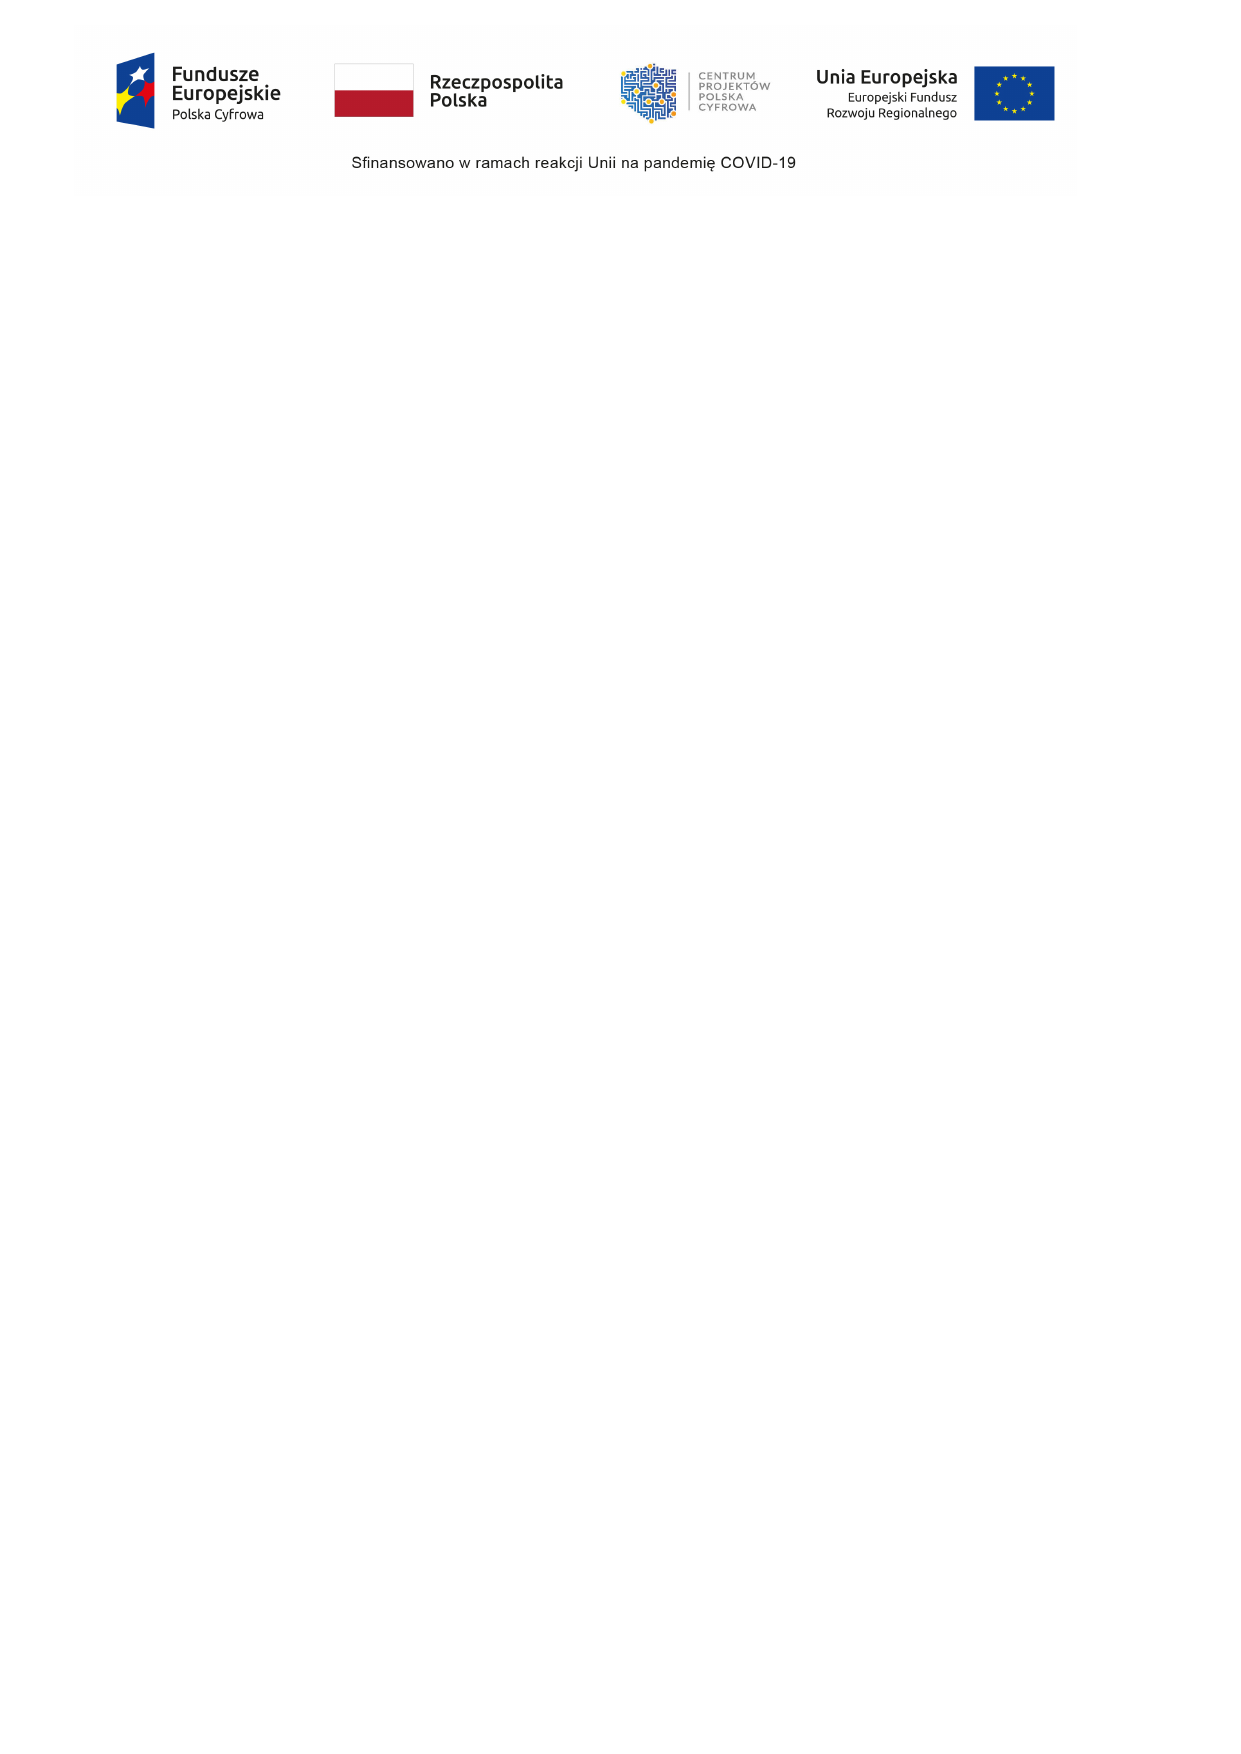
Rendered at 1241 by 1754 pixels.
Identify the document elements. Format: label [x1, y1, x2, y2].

picture [73, 25, 1078, 196]
